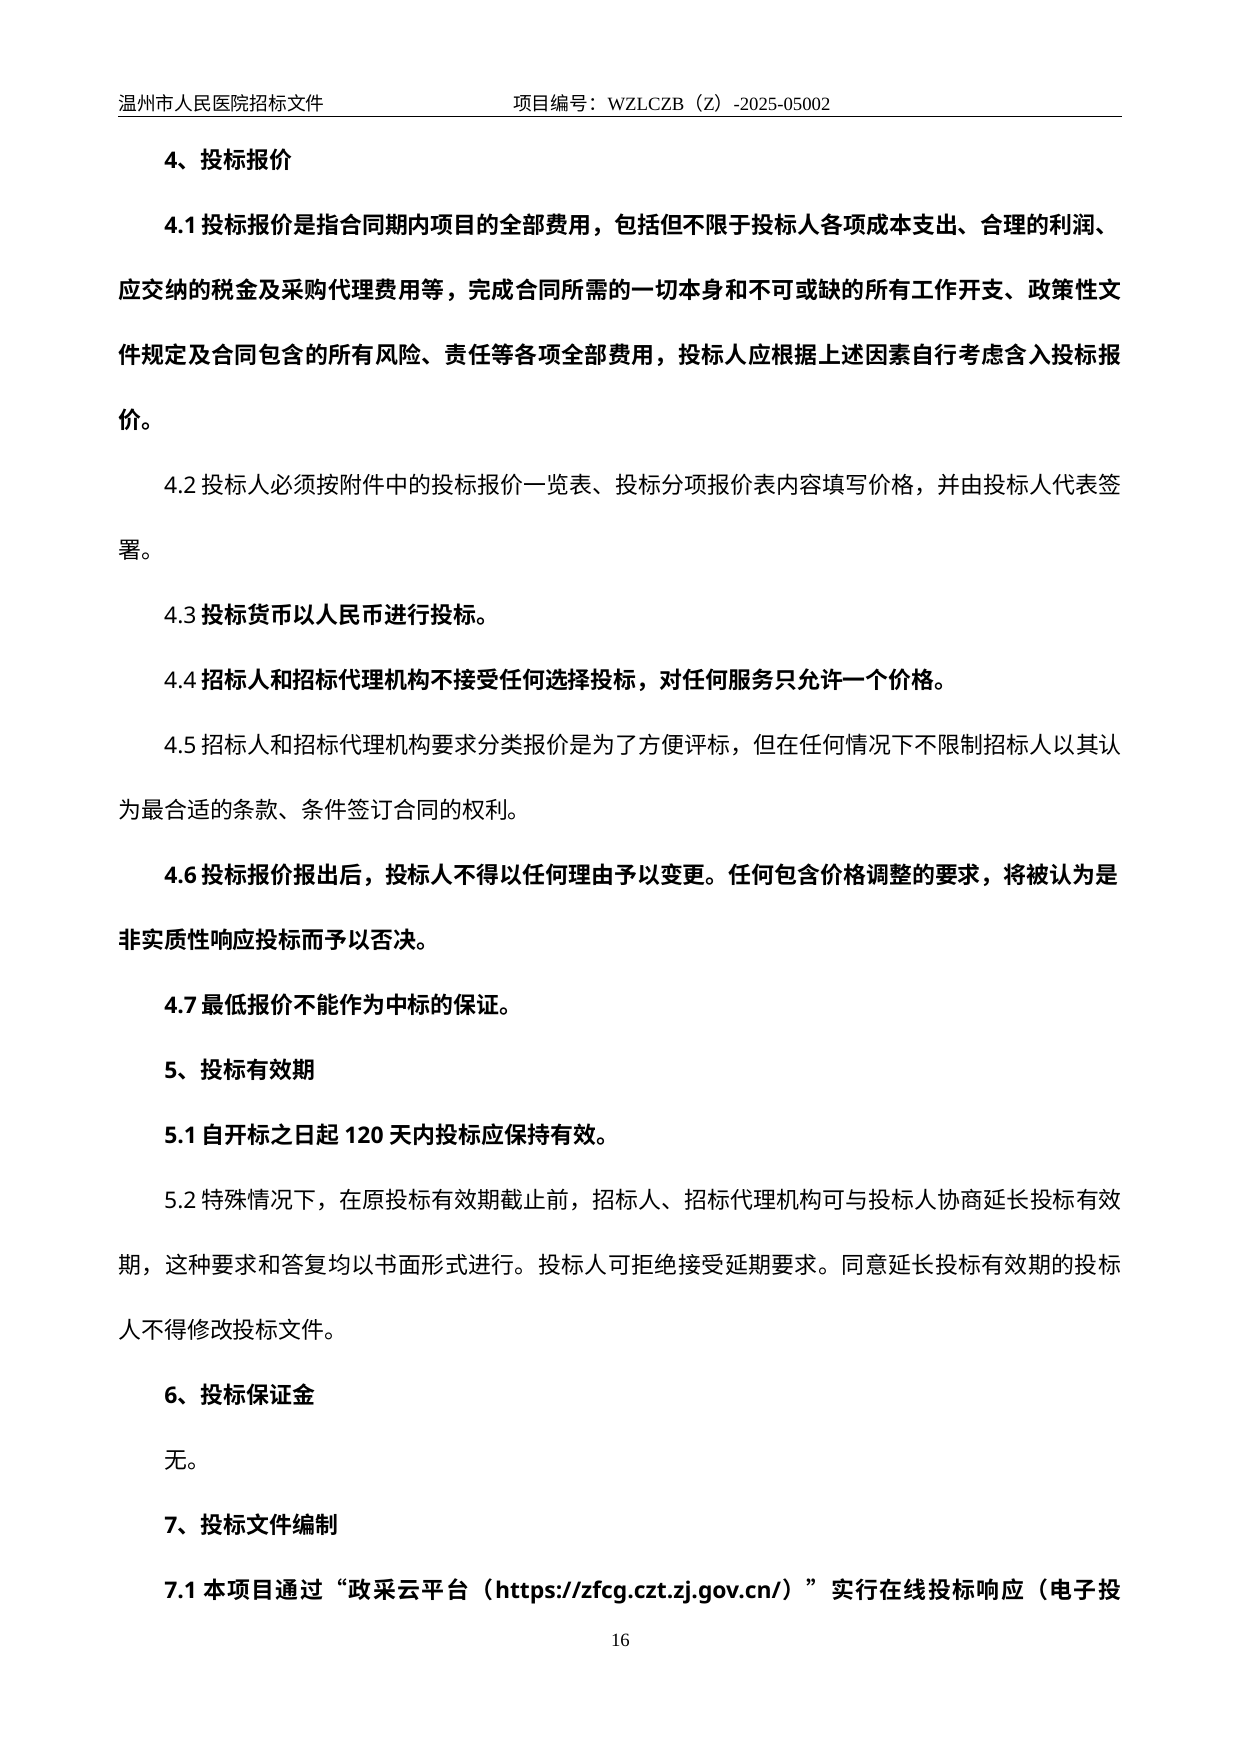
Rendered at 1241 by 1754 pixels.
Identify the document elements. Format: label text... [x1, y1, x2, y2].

text 5.2特殊情况下，在原投标有效期截止前，招标人、招标代理机构可与投标人协商延长投标有效期，这种要求和答复均以书面形式进行。投标人可拒绝接受延期要求。同意延长投标有效期的投标人不得修改投标文件。 [118, 1166, 1122, 1361]
text 4.5招标人和招标代理机构要求分类报价是为了方便评标，但在任何情况下不限制招标人以其认为最合适的条款、条件签订合同的权利。 [118, 711, 1122, 841]
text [118, 1556, 1122, 1621]
text 4.3投标货币以人民币进行投标。 [118, 581, 1122, 646]
text 4.7最低报价不能作为中标的保证。 [118, 971, 1122, 1036]
text 无。 [118, 1426, 1122, 1491]
text 6、投标保证金 [118, 1361, 1122, 1426]
text 4.2投标人必须按附件中的投标报价一览表、投标分项报价表内容填写价格，并由投标人代表签署。 [118, 451, 1122, 581]
text 7、投标文件编制 [118, 1491, 1122, 1556]
text 4、投标报价 [118, 126, 1122, 191]
text 4.6投标报价报出后，投标人不得以任何理由予以变更。任何包含价格调整的要求，将被认为是非实质性响应投标而予以否决。 [118, 841, 1122, 971]
text 5.1自开标之日起 120 天内投标应保持有效。 [118, 1101, 1122, 1166]
text 4.1投标报价是指合同期内项目的全部费用，包括但不限于投标人各项成本支出、合理的利润、应交纳的税金及采购代理费用等，完成合同所需的一切本身和不可或缺的所有工作开支、政策性文件规定及合同包含的所有风险、责任等各项全部费用，投标人应根据上述因素自行考虑含入投标报价。 [118, 191, 1122, 451]
text 4.4招标人和招标代理机构不接受任何选择投标，对任何服务只允许一个价格。 [118, 646, 1122, 711]
text 5、投标有效期 [118, 1036, 1122, 1101]
